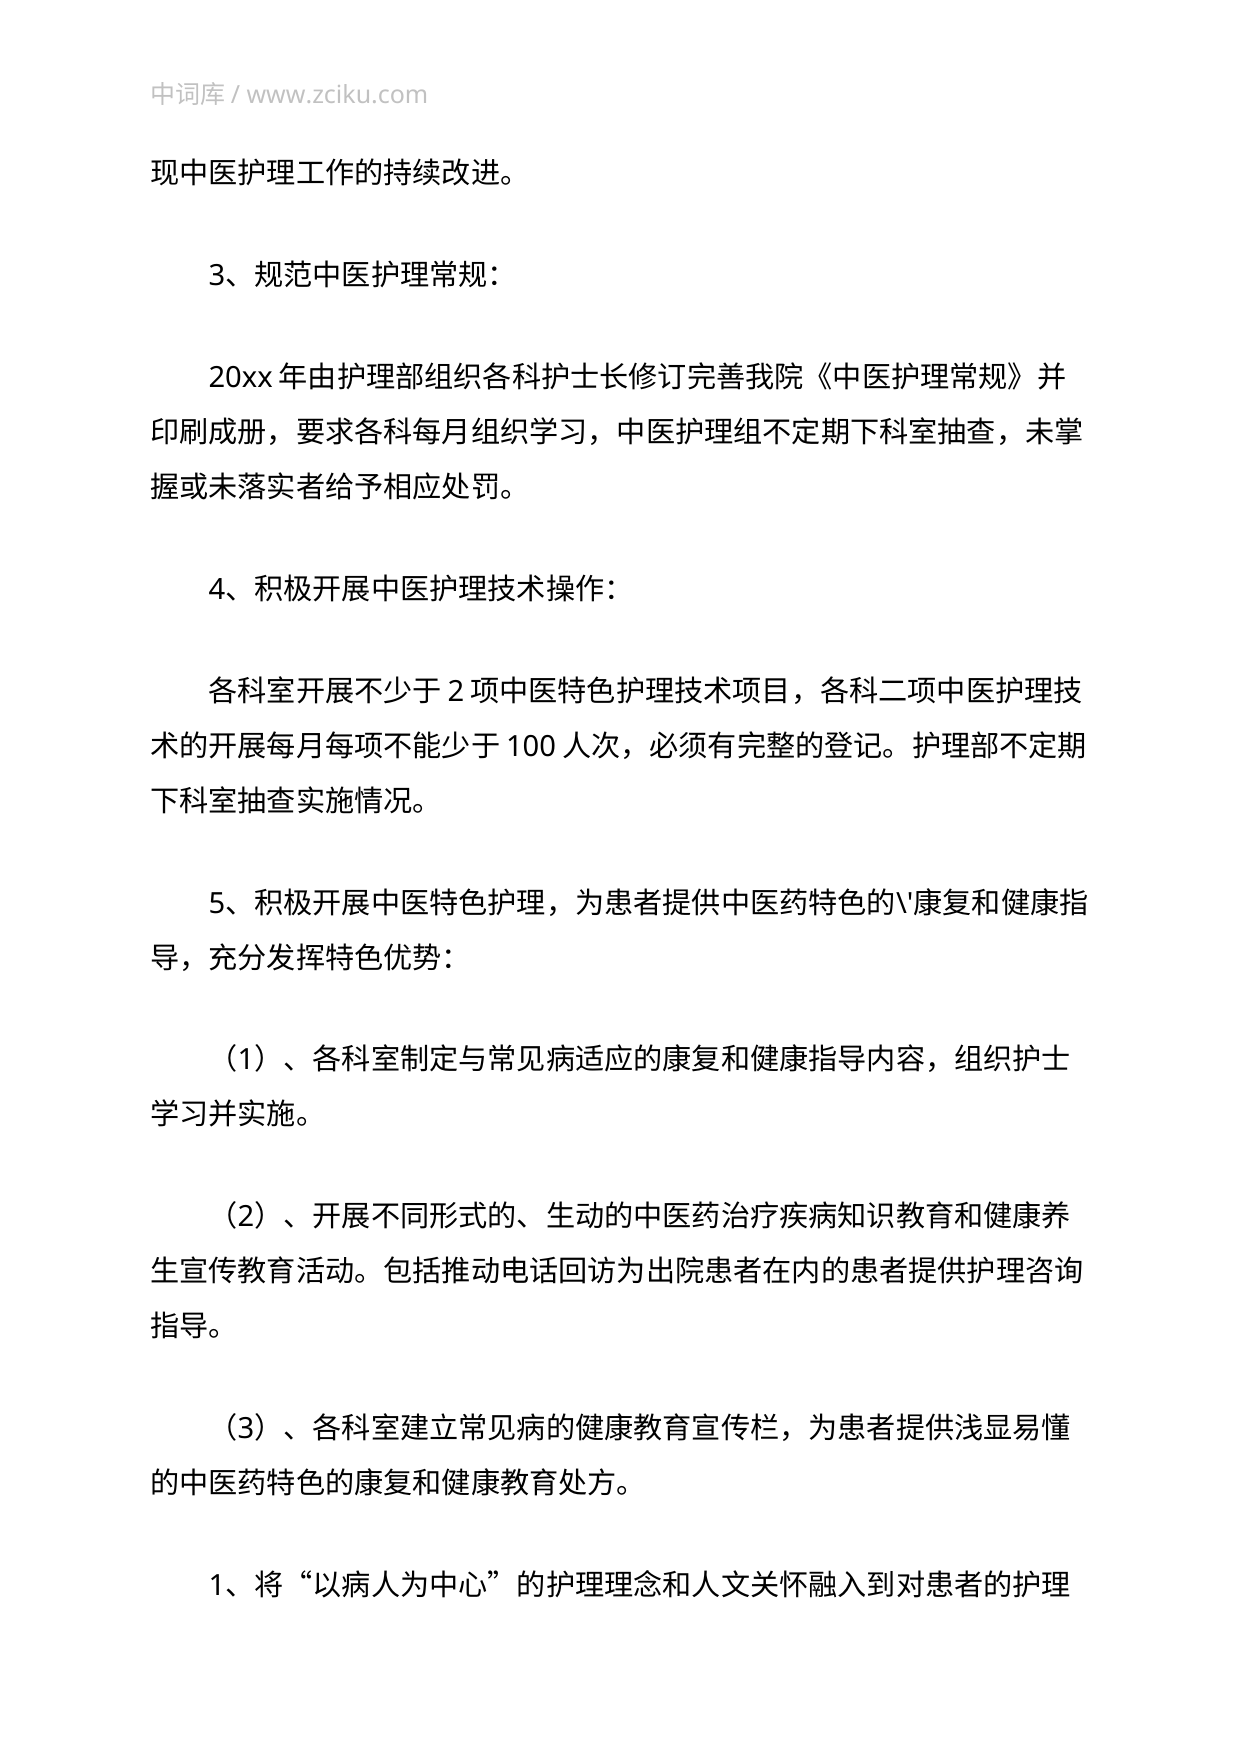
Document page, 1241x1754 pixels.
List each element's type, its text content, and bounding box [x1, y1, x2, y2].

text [150, 1561, 1090, 1603]
text 3、规范中医护理常规： [150, 252, 1090, 294]
text （2）、开展不同形式的、生动的中医药治疗疾病知识教育和健康养生宣传教育活动。包括推动电话回访为出院患者在内的患者提供护理咨询指导。 [150, 1193, 1090, 1345]
text 5、积极开展中医特色护理，为患者提供中医药特色的\'康复和健康指导，充分发挥特色优势： [150, 879, 1090, 976]
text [150, 150, 1090, 192]
text 20xx年由护理部组织各科护士长修订完善我院《中医护理常规》并印刷成册，要求各科每月组织学习，中医护理组不定期下科室抽查，未掌握或未落实者给予相应处罚。 [150, 354, 1090, 506]
text （1）、各科室制定与常见病适应的康复和健康指导内容，组织护士学习并实施。 [150, 1036, 1090, 1133]
text 各科室开展不少于2项中医特色护理技术项目，各科二项中医护理技术的开展每月每项不能少于100人次，必须有完整的登记。护理部不定期下科室抽查实施情况。 [150, 667, 1090, 820]
text （3）、各科室建立常见病的健康教育宣传栏，为患者提供浅显易懂的中医药特色的康复和健康教育处方。 [150, 1404, 1090, 1502]
text 4、积极开展中医护理技术操作： [150, 565, 1090, 608]
